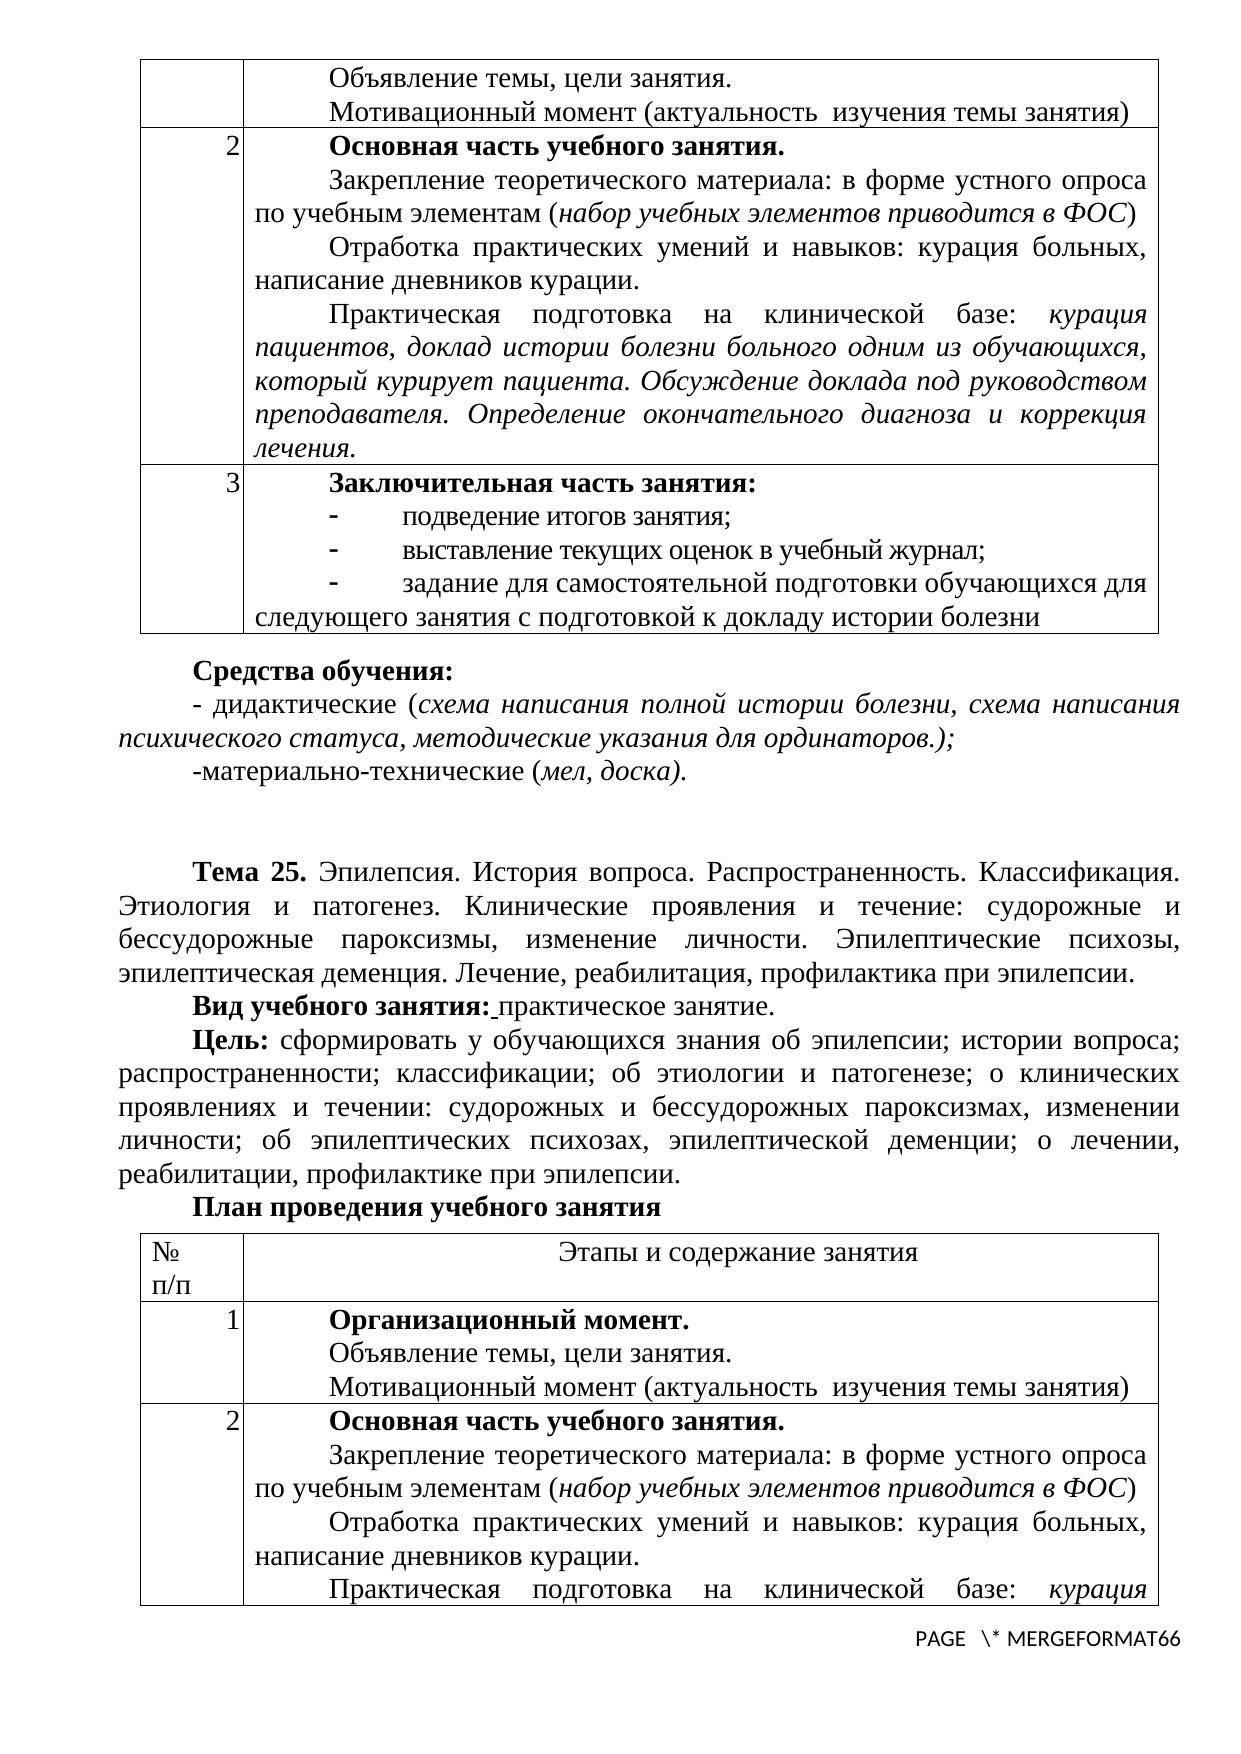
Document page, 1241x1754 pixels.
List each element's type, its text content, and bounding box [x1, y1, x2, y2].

table_cell Организационный момент. Объявление темы, цели занятия. Мотивационный момент (актуальность изучения темы занятия) [244, 1302, 1158, 1402]
table_cell 2 [141, 128, 243, 464]
text Цель: сформировать у обучающихся знания об эпилепсии; истории вопроса; распространенности; классификации; об этиологии и патогенезе; о клинических проявлениях и течении: судорожных и бессудорожных пароксизмах, изменении личности; об эпилептических психозах, эпилептической деменции; о лечении, реабилитации, профилактике при эпилепсии. [118, 1022, 1181, 1189]
table_header Этапы и содержание занятия [244, 1234, 1158, 1301]
text -материально-технические (мел, доска). [118, 753, 1181, 787]
text План проведения учебного занятия [118, 1189, 1181, 1223]
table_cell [244, 60, 1158, 127]
text - дидактические (схема написания полной истории болезни, схема написания психического статуса, методические указания для ординаторов.); [118, 686, 1181, 753]
text Средства обучения: [118, 653, 1181, 686]
table_cell 3 [141, 465, 243, 633]
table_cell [244, 1404, 1158, 1605]
text Вид учебного занятия: практическое занятие. [118, 988, 1181, 1022]
table_cell 1 [141, 1302, 243, 1402]
table_cell Заключительная часть занятия: подведение итогов занятия; выставление текущих оценок в учебный журнал; задание для самостоятельной подготовки обучающихся для следующего занятия с подготовкой к докладу истории болезни [244, 465, 1158, 633]
text Тема 25. Эпилепсия. История вопроса. Распространенность. Классификация. Этиология и патогенез. Клинические проявления и течение: судорожные и бессудорожные пароксизмы, изменение личности. Эпилептические психозы, эпилептическая деменция. Лечение, реабилитация, профилактика при эпилепсии. [118, 854, 1181, 988]
table_cell 1 [141, 60, 243, 127]
table_cell 2 [141, 1404, 243, 1605]
table_header № п/п [141, 1234, 243, 1301]
